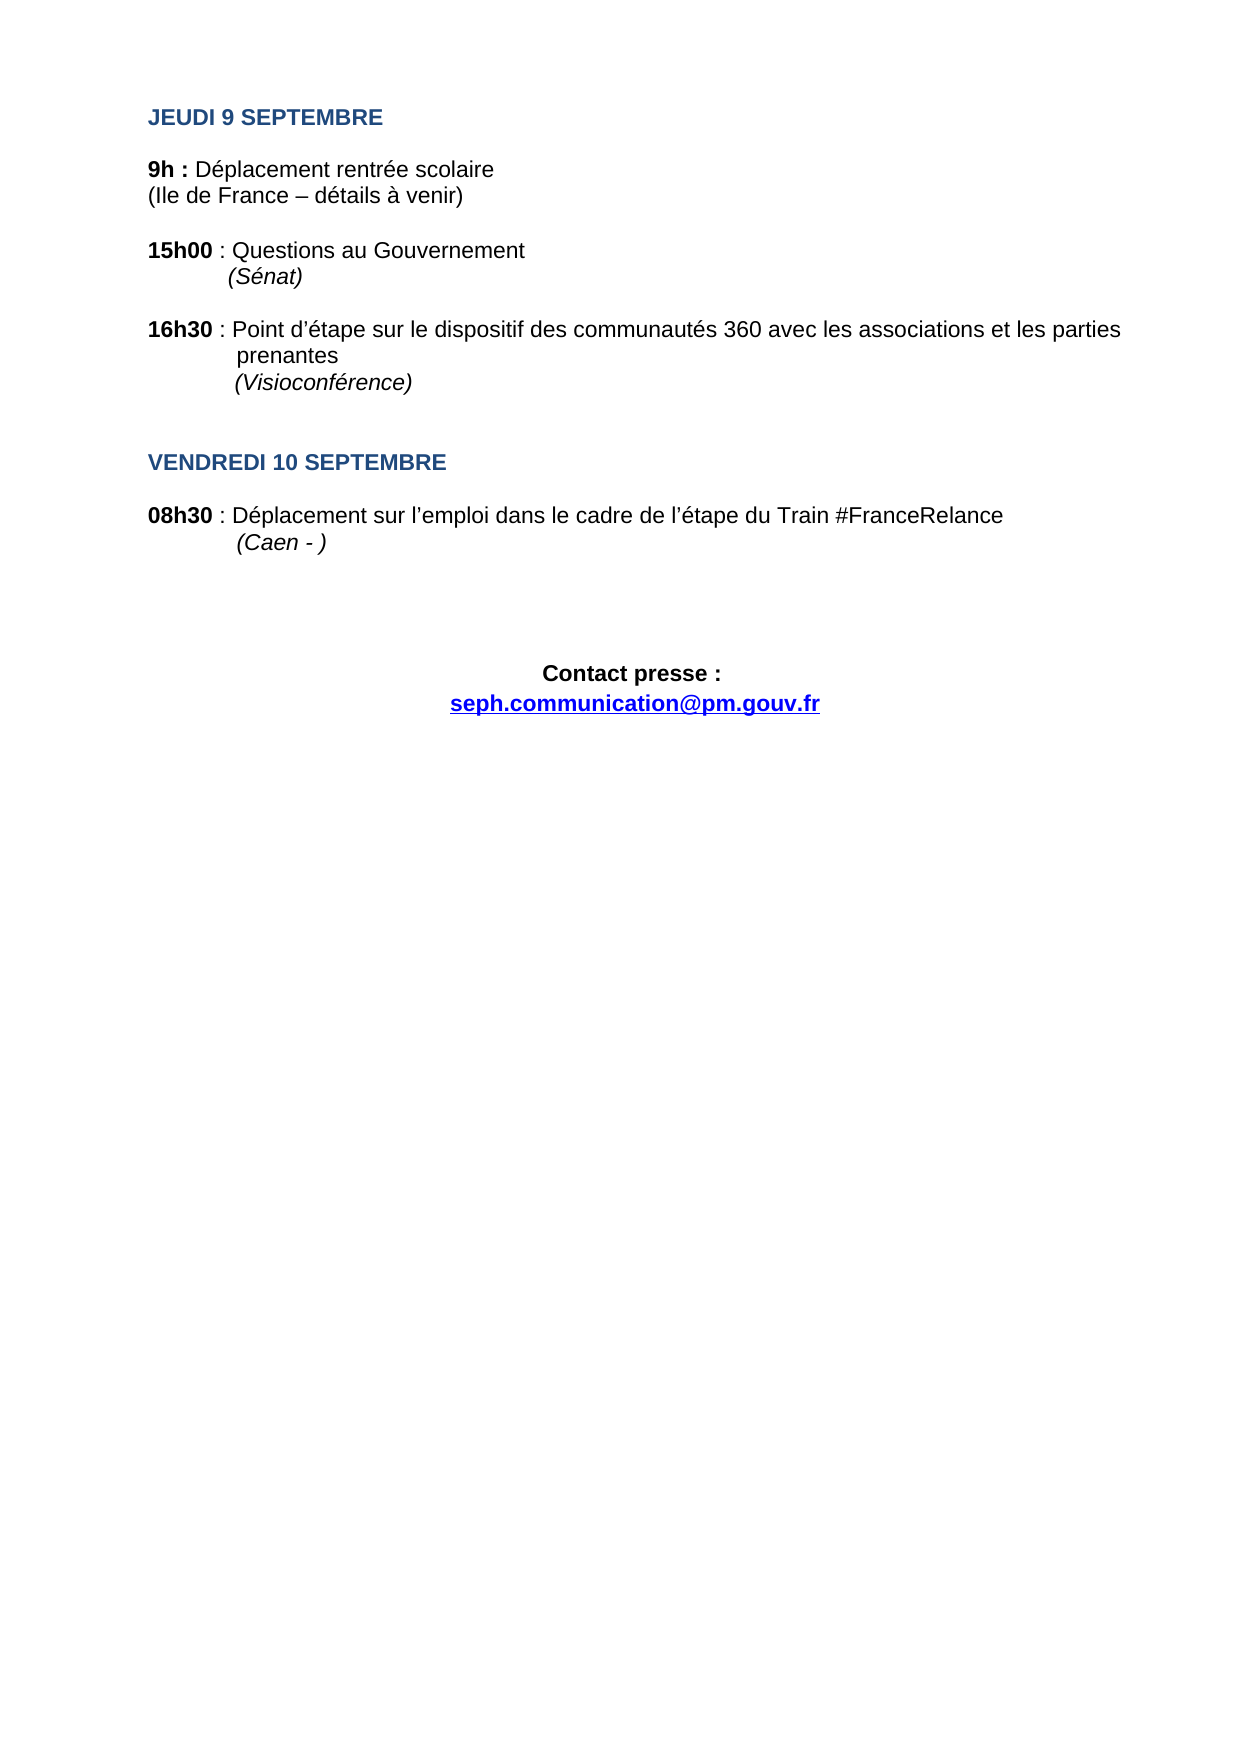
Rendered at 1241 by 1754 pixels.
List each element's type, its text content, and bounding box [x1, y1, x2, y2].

text 16h30 : Point d’étape sur le dispositif des communautés 360 avec les associations et les parties prenantes [148, 316, 1122, 369]
text (Visioconférence) [148, 369, 1122, 395]
text 15h00 : Questions au Gouvernement [148, 237, 1122, 263]
text (Sénat) [221, 263, 1122, 289]
text Contact presse : seph.communication@pm.gouv.fr [148, 660, 1122, 717]
text (Ile de France – détails à venir) [148, 182, 1122, 209]
text 08h30 : Déplacement sur l’emploi dans le cadre de l’étape du Train #FranceRelance [148, 502, 1122, 528]
text 9h : Déplacement rentrée scolaire [148, 156, 1122, 182]
text JEUDI 9 SEPTEMBRE [148, 103, 1122, 130]
text VENDREDI 10 SEPTEMBRE [148, 449, 1122, 476]
text (Caen - ) [148, 528, 1122, 555]
